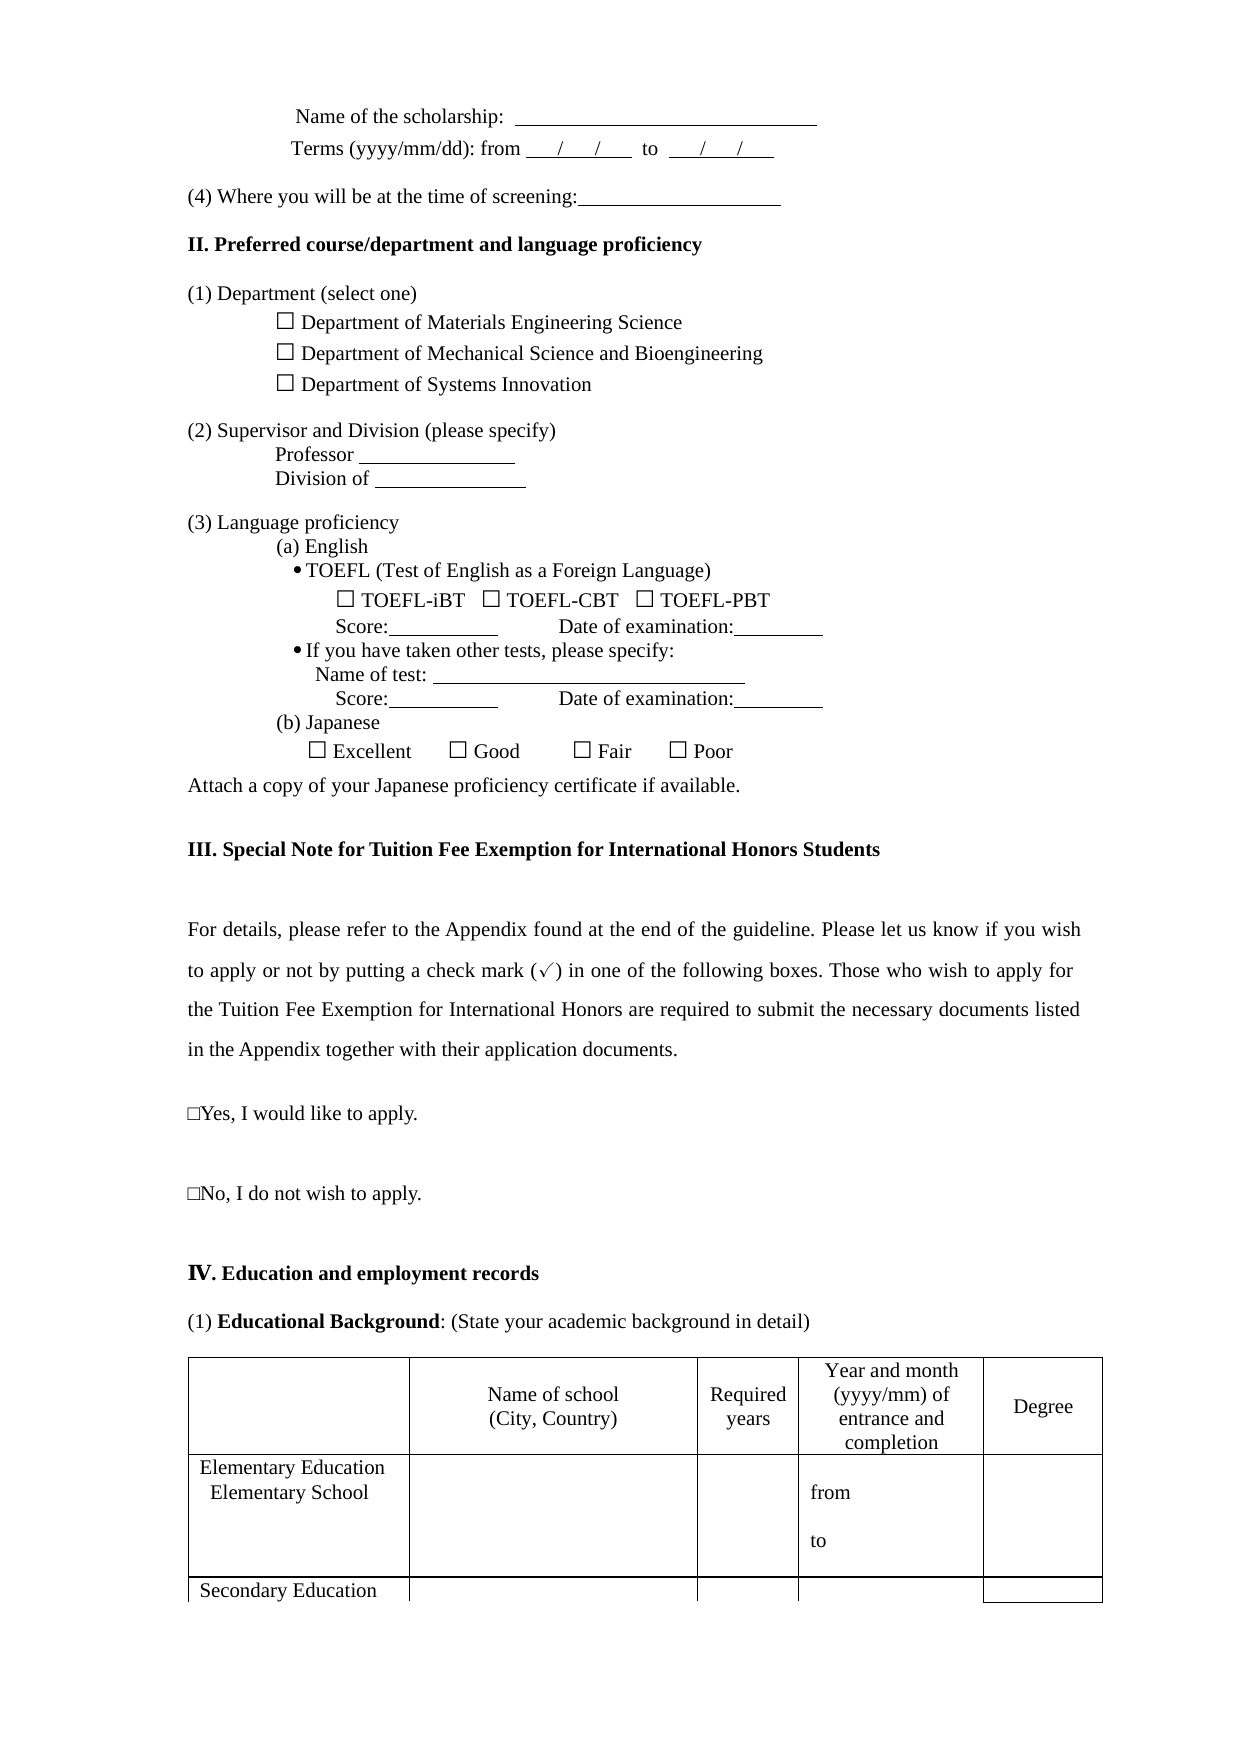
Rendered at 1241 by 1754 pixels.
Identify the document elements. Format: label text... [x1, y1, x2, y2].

text (3) Language proficiency [187, 510, 1082, 534]
text Terms (yyyy/mm/dd): from / / to / / [187, 136, 1082, 160]
table_cell [409, 1578, 697, 1602]
table_cell [799, 1455, 983, 1479]
text II. Preferred course/department and language proficiency [187, 232, 1082, 256]
table_cell [698, 1479, 798, 1576]
table_header Year and month (yyyy/mm) of entrance and completion [799, 1358, 983, 1454]
table_cell Secondary Education [189, 1578, 409, 1602]
table_cell Elementary Education [189, 1455, 409, 1479]
table_cell [697, 1578, 799, 1602]
text Ⅳ. Education and employment records [187, 1261, 1082, 1284]
text (a) English [276, 534, 1082, 558]
text □Yes, I would like to apply. [187, 1093, 1082, 1133]
text (2) Supervisor and Division (please specify) [187, 418, 1082, 442]
table_cell [984, 1455, 1102, 1576]
text (b) Japanese [276, 710, 1082, 734]
text Department of Mechanical Science and Bioengineering [187, 336, 1082, 367]
text Attach a copy of your Japanese proficiency certificate if available. [187, 765, 1082, 805]
text (1) Educational Background: (State your academic background in detail) [187, 1309, 1082, 1333]
table_cell from to [799, 1479, 983, 1576]
table_cell [410, 1479, 697, 1576]
text Department of Systems Innovation [187, 367, 1082, 398]
text Excellent Good Fair Poor [219, 734, 1082, 765]
text (4) Where you will be at the time of screening: [187, 184, 1082, 208]
text Division of [187, 466, 1082, 490]
text Professor [187, 442, 1082, 466]
text Score: Date of examination: [335, 614, 1082, 638]
table_cell Elementary School [189, 1479, 409, 1576]
table_cell [410, 1455, 697, 1479]
table_cell [799, 1578, 983, 1602]
list If you have taken other tests, please specify: [294, 638, 1082, 662]
text For details, please refer to the Appendix found at the end of the guideline. Please let us know if you wish to apply or not by putting a check mark (✓) in one of the following boxes. Those who wish to apply for the Tuition Fee Exemption for International Honors are required to submit the necessary documents listed in the Appendix together with their application documents. [187, 909, 1082, 1069]
text (1) Department (select one) [187, 281, 1082, 304]
table_header Degree [984, 1358, 1102, 1454]
text Department of Materials Engineering Science [187, 304, 1082, 336]
table_header Required years [698, 1358, 798, 1454]
table_header Name of school (City, Country) [410, 1358, 697, 1454]
table_cell [984, 1578, 1102, 1602]
text TOEFL-iBT TOEFL-CBT TOEFL-PBT [335, 582, 1082, 614]
text Name of test: [294, 662, 1082, 686]
text □No, I do not wish to apply. [187, 1172, 1082, 1212]
table_cell [698, 1455, 798, 1479]
text Score: Date of examination: [335, 686, 1082, 710]
table_header [189, 1358, 409, 1454]
list TOEFL (Test of English as a Foreign Language) [294, 558, 1082, 582]
text III. Special Note for Tuition Fee Exemption for International Honors Students [187, 829, 1082, 869]
text Name of the scholarship: [187, 104, 1082, 128]
